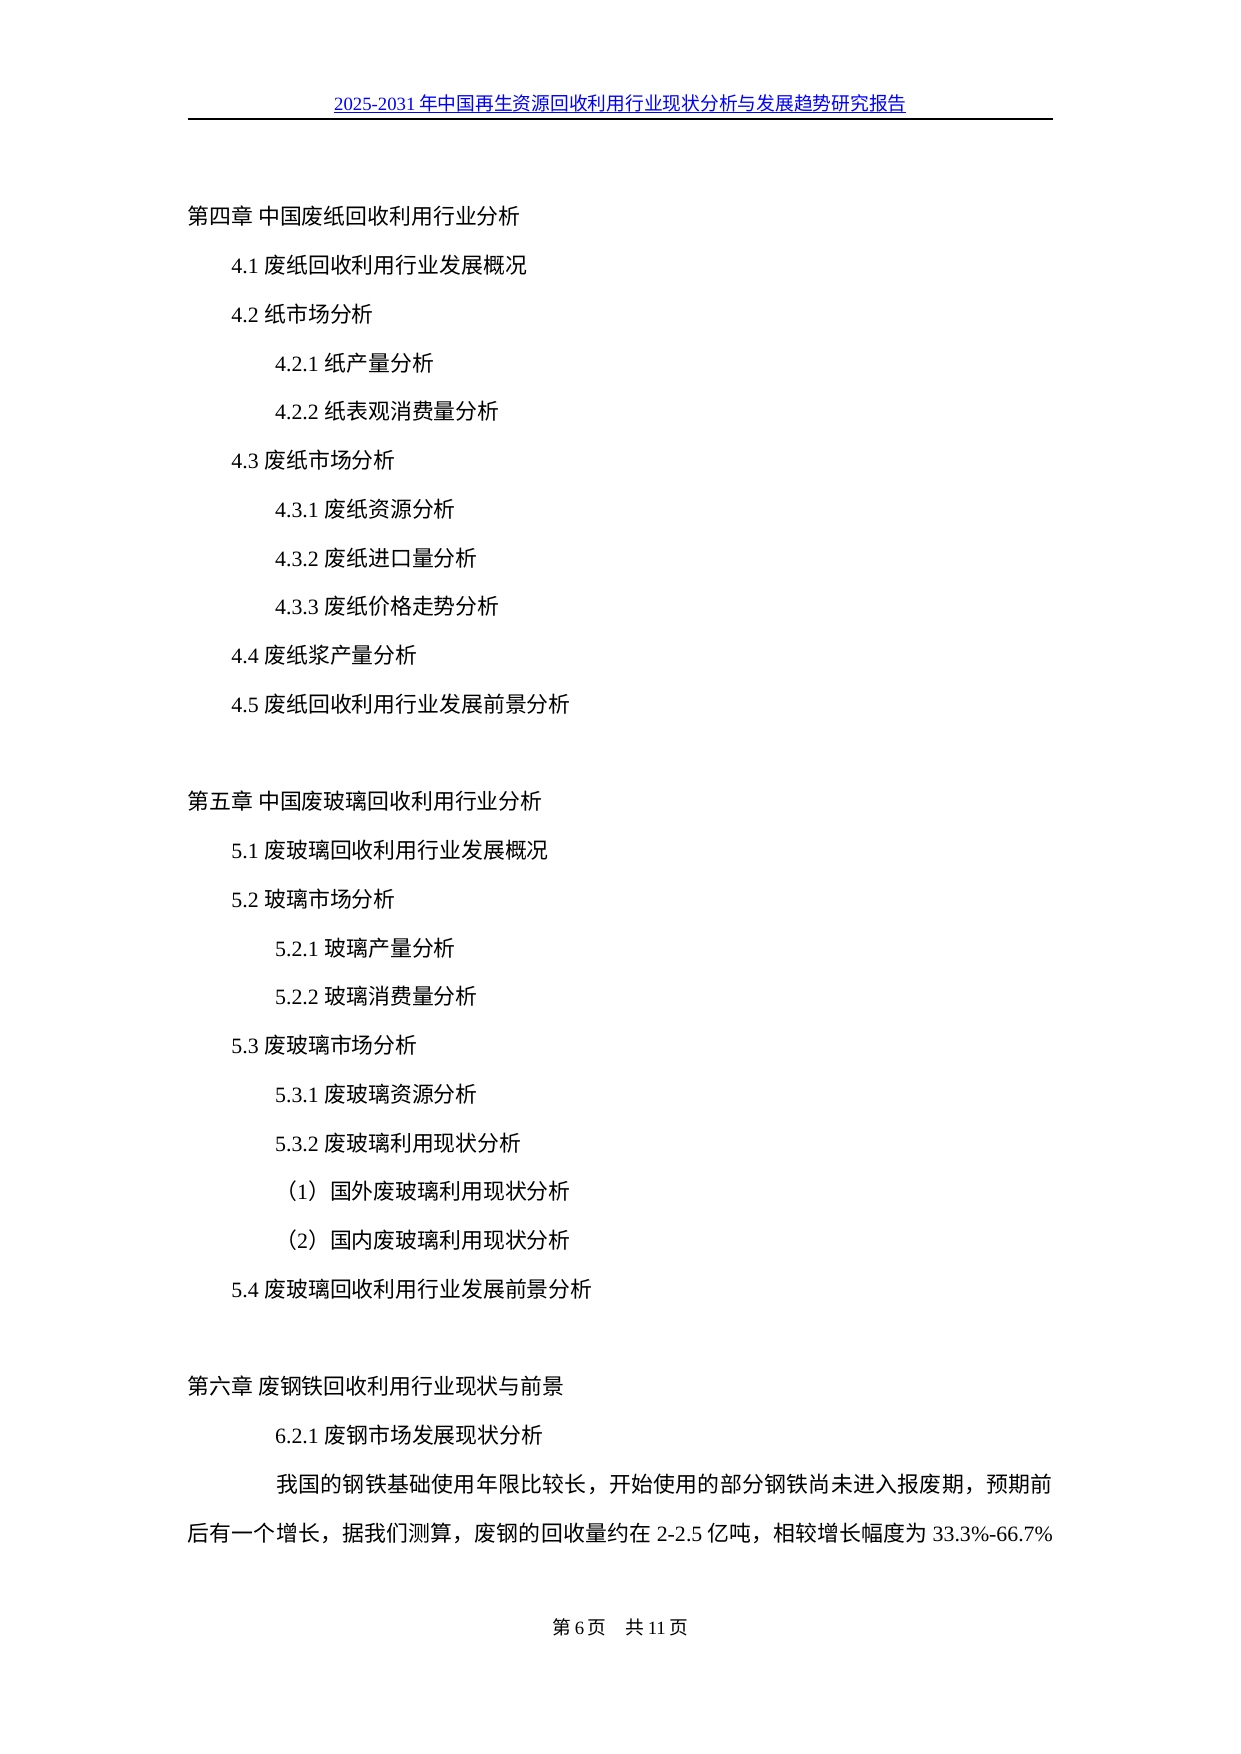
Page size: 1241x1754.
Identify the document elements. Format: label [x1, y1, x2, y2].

text [187, 150, 1053, 1548]
